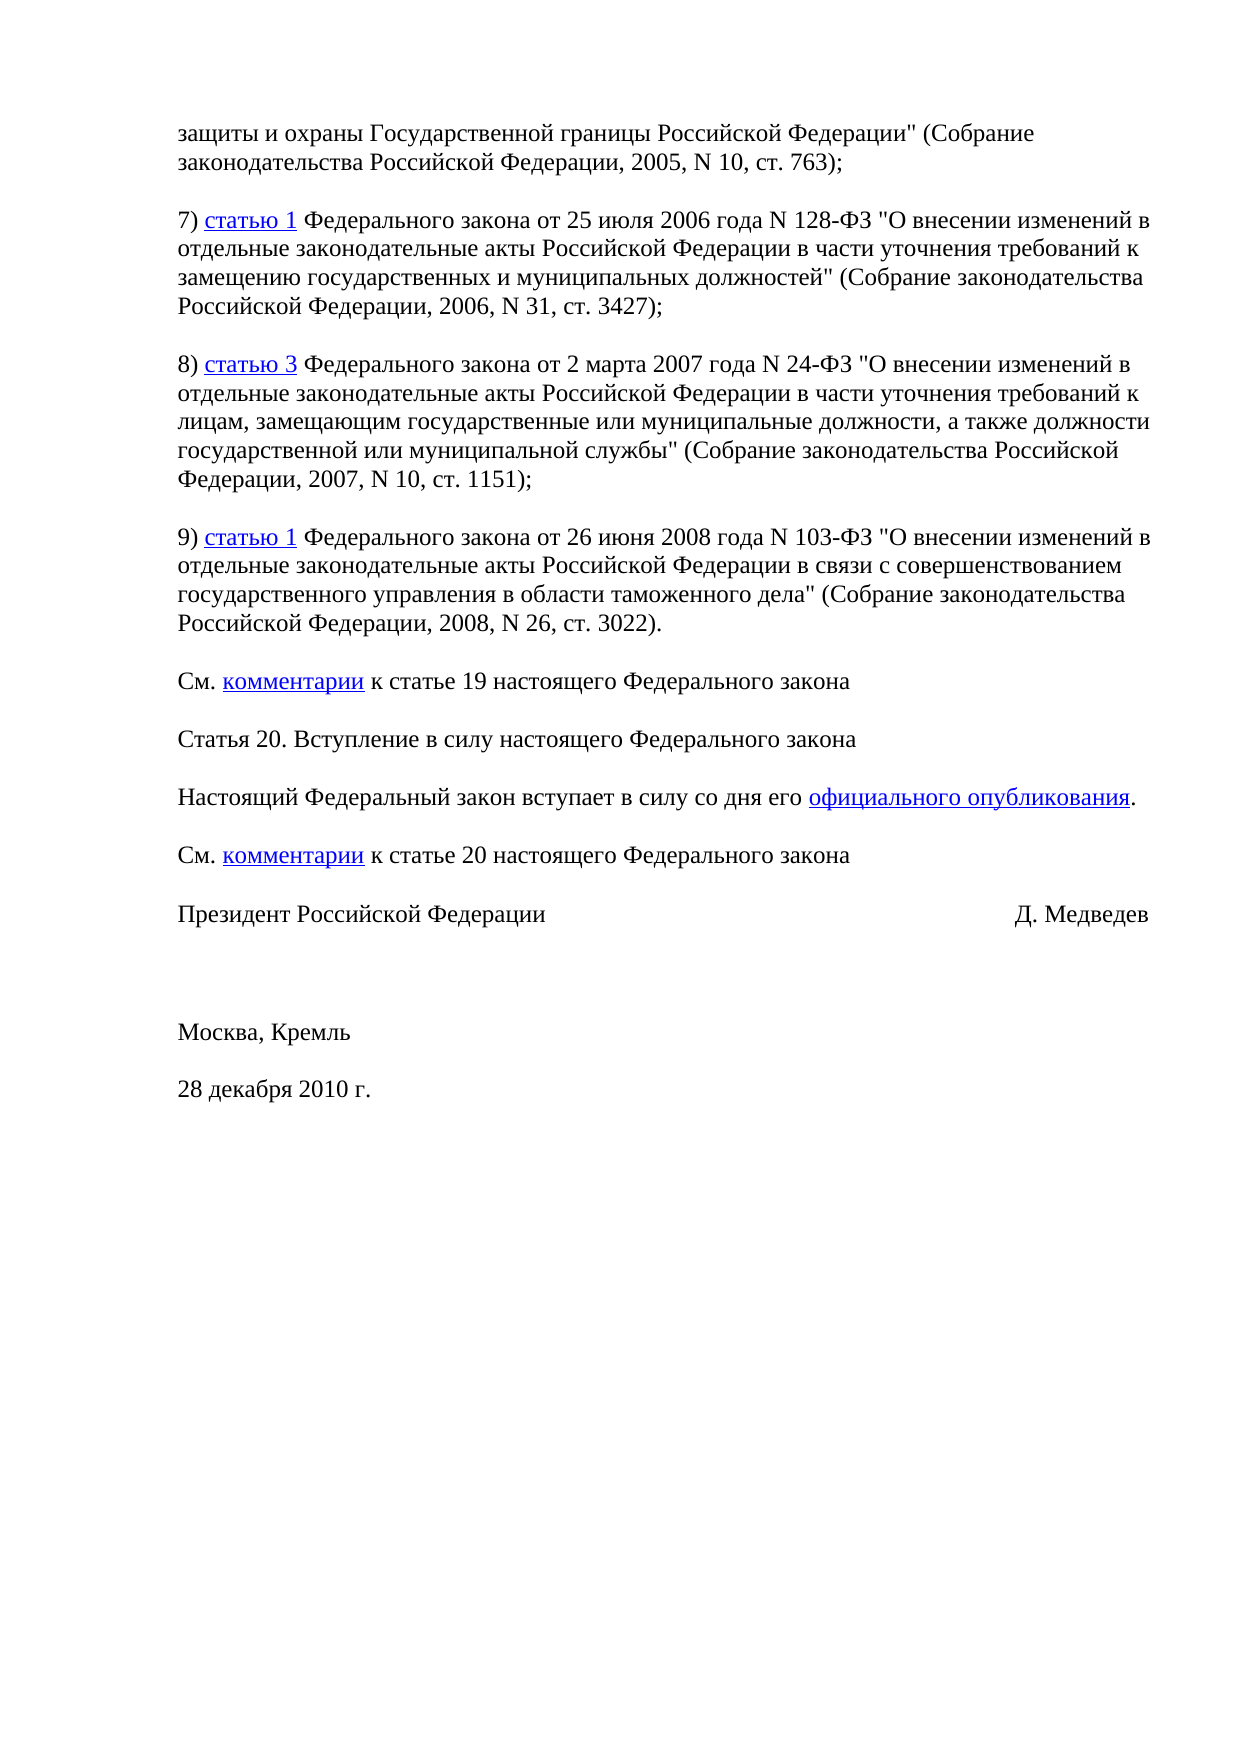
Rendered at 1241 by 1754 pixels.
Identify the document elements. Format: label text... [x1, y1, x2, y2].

text Настоящий Федеральный закон вступает в силу со дня его официального опубликования. [177, 782, 1152, 811]
table_header Президент Российской Федерации [176, 898, 823, 929]
text Москва, Кремль [177, 1017, 1152, 1045]
table_header Д. Медведев [824, 898, 1150, 929]
text Статья 20. Вступление в силу настоящего Федерального закона [177, 724, 1152, 753]
text 7) статью 1 Федерального закона от 25 июля 2006 года N 128-ФЗ "О внесении изменений в отдельные законодательные акты Российской Федерации в части уточнения требований к замещению государственных и муниципальных должностей" (Собрание законодательства Российской Федерации, 2006, N 31, ст. 3427); [177, 205, 1152, 320]
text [177, 118, 1152, 176]
text 9) статью 1 Федерального закона от 26 июня 2008 года N 103-ФЗ "О внесении изменений в отдельные законодательные акты Российской Федерации в связи с совершенствованием государственного управления в области таможенного дела" (Собрание законодательства Российской Федерации, 2008, N 26, ст. 3022). [177, 522, 1152, 637]
text См. комментарии к статье 19 настоящего Федерального закона [177, 666, 1152, 695]
text См. комментарии к статье 20 настоящего Федерального закона [177, 840, 1152, 868]
text 8) статью 3 Федерального закона от 2 марта 2007 года N 24-ФЗ "О внесении изменений в отдельные законодательные акты Российской Федерации в части уточнения требований к лицам, замещающим государственные или муниципальные должности, а также должности государственной или муниципальной службы" (Собрание законодательства Российской Федерации, 2007, N 10, ст. 1151); [177, 349, 1152, 493]
text 28 декабря 2010 г. [177, 1074, 1152, 1103]
